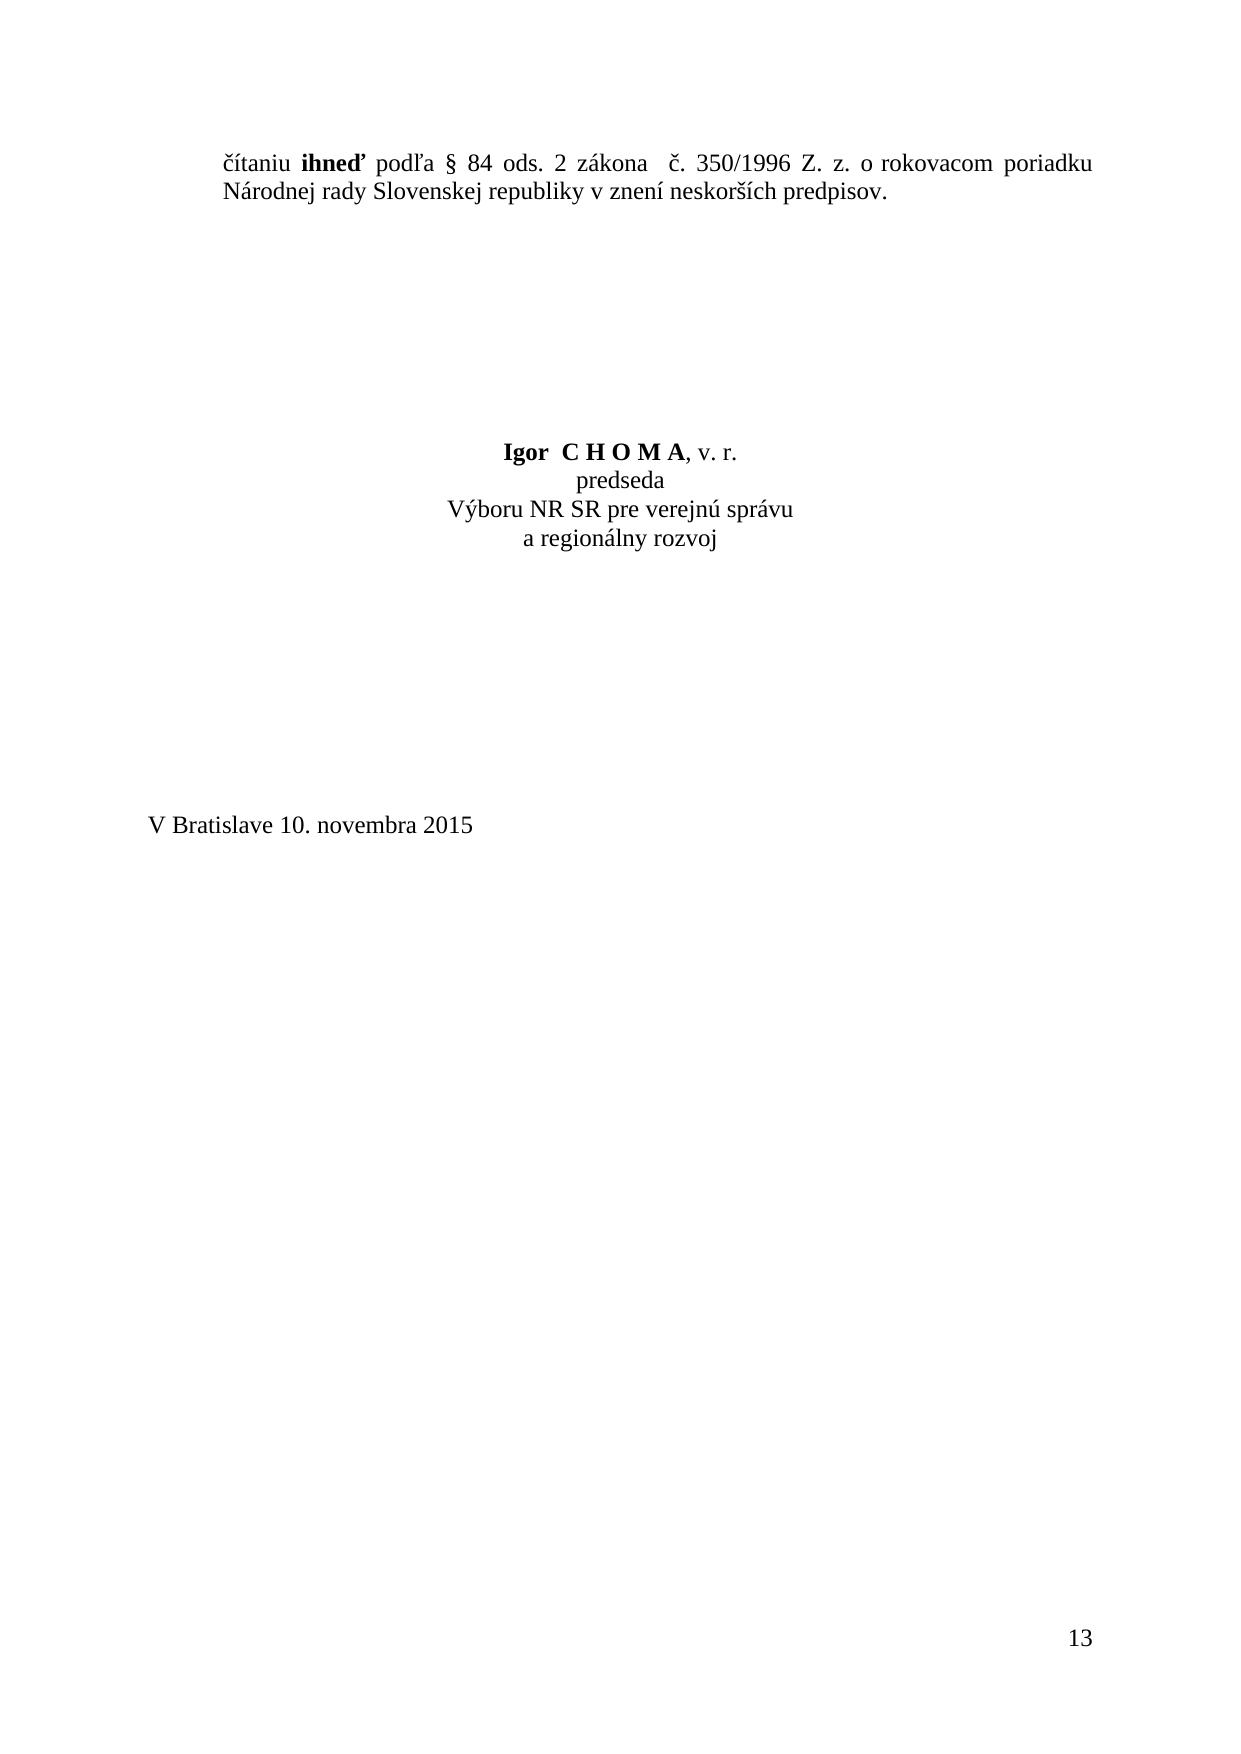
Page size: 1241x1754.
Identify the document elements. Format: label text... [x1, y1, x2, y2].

text V Bratislave 10. novembra 2015 [148, 811, 1093, 839]
text a regionálny rozvoj [148, 523, 1093, 552]
text predseda [148, 466, 1093, 494]
text Igor C H O M A, v. r. [148, 437, 1093, 466]
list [185, 148, 1093, 205]
text Výboru NR SR pre verejnú správu [148, 494, 1093, 523]
